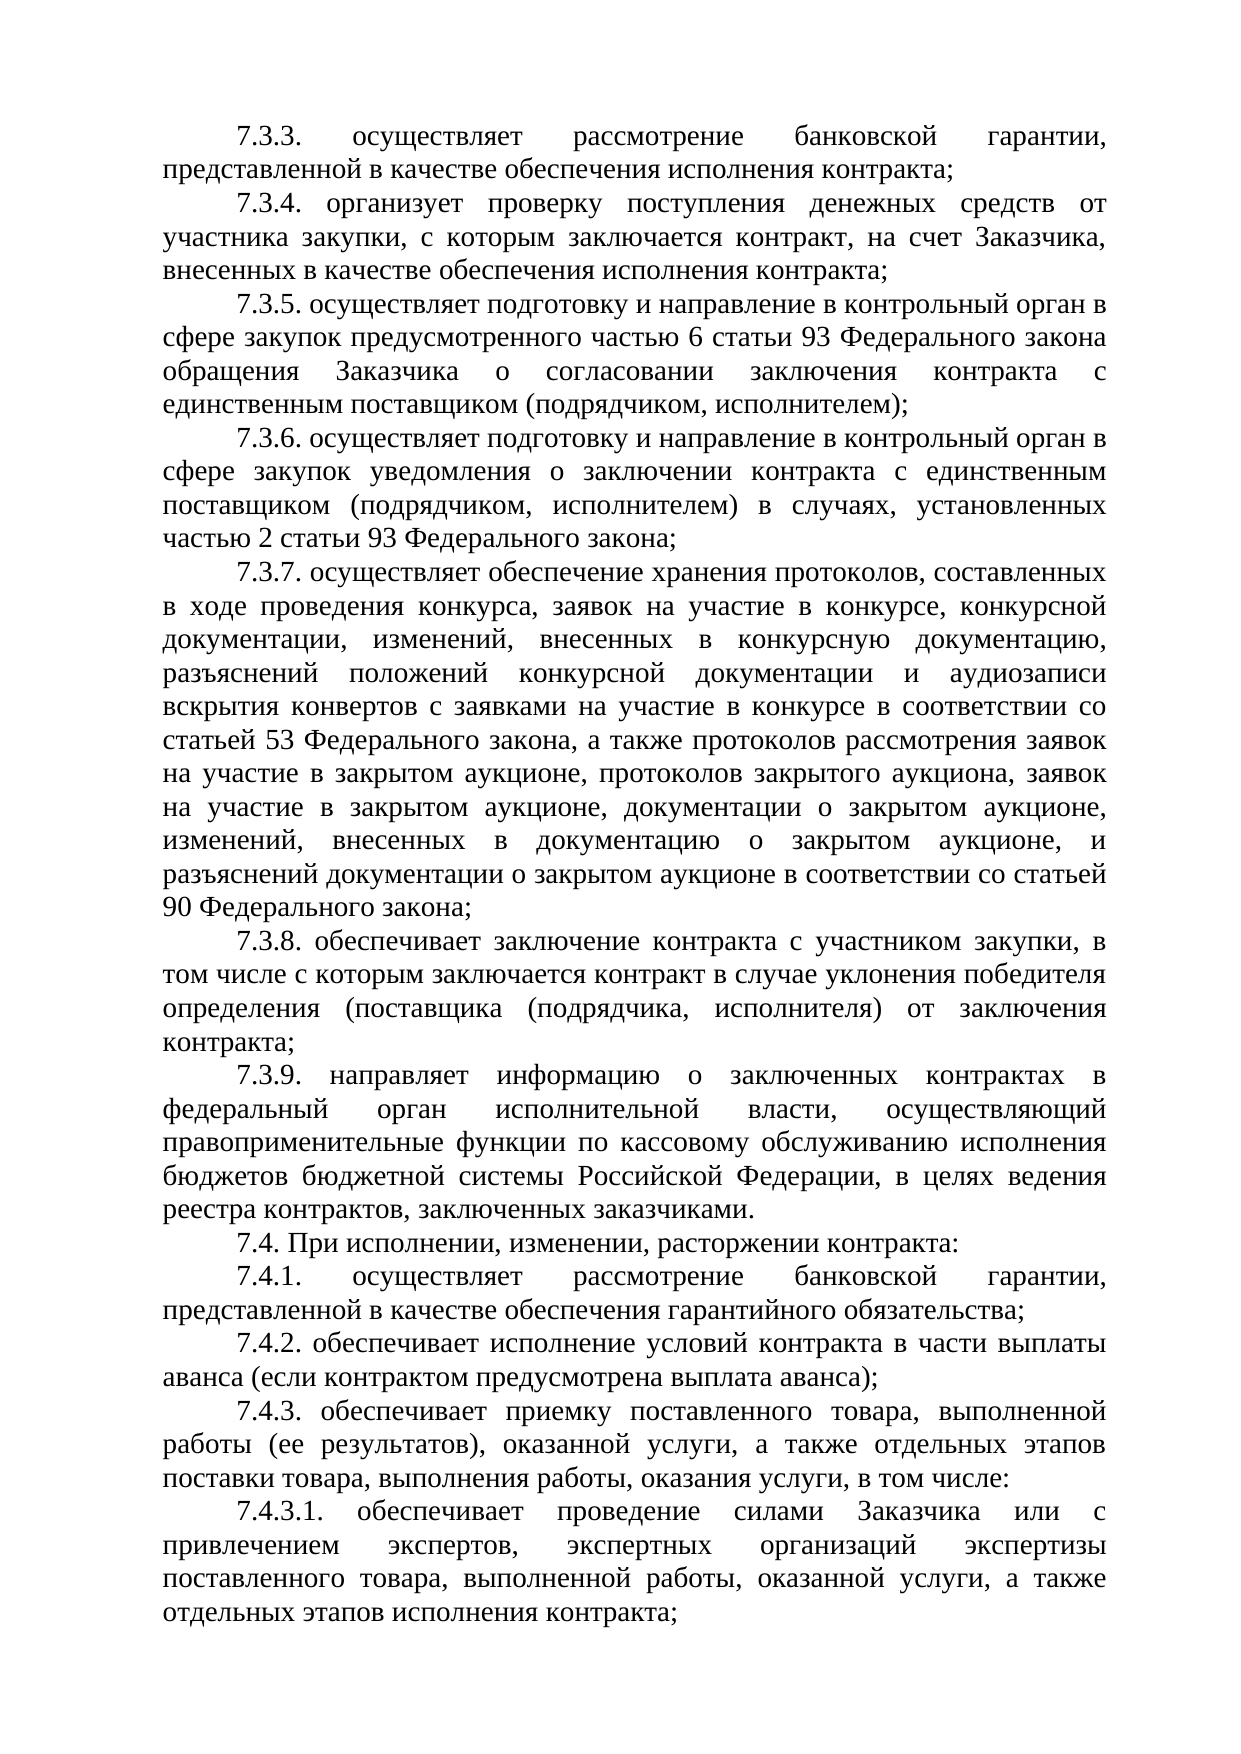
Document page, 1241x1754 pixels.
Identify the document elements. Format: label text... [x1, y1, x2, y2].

text 7.3.9. направляет информацию о заключенных контрактах в федеральный орган исполнительной власти, осуществляющий правоприменительные функции по кассовому обслуживанию исполнения бюджетов бюджетной системы Российской Федерации, в целях ведения реестра контрактов, заключенных заказчиками. [162, 1057, 1107, 1225]
text 7.3.6. осуществляет подготовку и направление в контрольный орган в сфере закупок уведомления о заключении контракта с единственным поставщиком (подрядчиком, исполнителем) в случаях, установленных частью 2 статьи 93 Федерального закона; [162, 420, 1107, 554]
text 7.3.7. осуществляет обеспечение хранения протоколов, составленных в ходе проведения конкурса, заявок на участие в конкурсе, конкурсной документации, изменений, внесенных в конкурсную документацию, разъяснений положений конкурсной документации и аудиозаписи вскрытия конвертов с заявками на участие в конкурсе в соответствии со статьей 53 Федерального закона, а также протоколов рассмотрения заявок на участие в закрытом аукционе, протоколов закрытого аукциона, заявок на участие в закрытом аукционе, документации о закрытом аукционе, изменений, внесенных в документацию о закрытом аукционе, и разъяснений документации о закрытом аукционе в соответствии со статьей 90 Федерального закона; [162, 554, 1107, 923]
text 7.4.3. обеспечивает приемку поставленного товара, выполненной работы (ее результатов), оказанной услуги, а также отдельных этапов поставки товара, выполнения работы, оказания услуги, в том числе: [162, 1393, 1107, 1493]
text 7.3.8. обеспечивает заключение контракта с участником закупки, в том числе с которым заключается контракт в случае уклонения победителя определения (поставщика (подрядчика, исполнителя) от заключения контракта; [162, 923, 1107, 1057]
text 7.4. При исполнении, изменении, расторжении контракта: [162, 1225, 1107, 1258]
text 7.3.3. осуществляет рассмотрение банковской гарантии, представленной в качестве обеспечения исполнения контракта; [162, 118, 1107, 185]
text 7.3.4. организует проверку поступления денежных средств от участника закупки, с которым заключается контракт, на счет Заказчика, внесенных в качестве обеспечения исполнения контракта; [162, 185, 1107, 286]
text 7.4.1. осуществляет рассмотрение банковской гарантии, представленной в качестве обеспечения гарантийного обязательства; [162, 1258, 1107, 1326]
text 7.4.3.1. обеспечивает проведение силами Заказчика или с привлечением экспертов, экспертных организаций экспертизы поставленного товара, выполненной работы, оказанной услуги, а также отдельных этапов исполнения контракта; [162, 1493, 1107, 1627]
text 7.4.2. обеспечивает исполнение условий контракта в части выплаты аванса (если контрактом предусмотрена выплата аванса); [162, 1326, 1107, 1393]
text 7.3.5. осуществляет подготовку и направление в контрольный орган в сфере закупок предусмотренного частью 6 статьи 93 Федерального закона обращения Заказчика о согласовании заключения контракта с единственным поставщиком (подрядчиком, исполнителем); [162, 286, 1107, 420]
